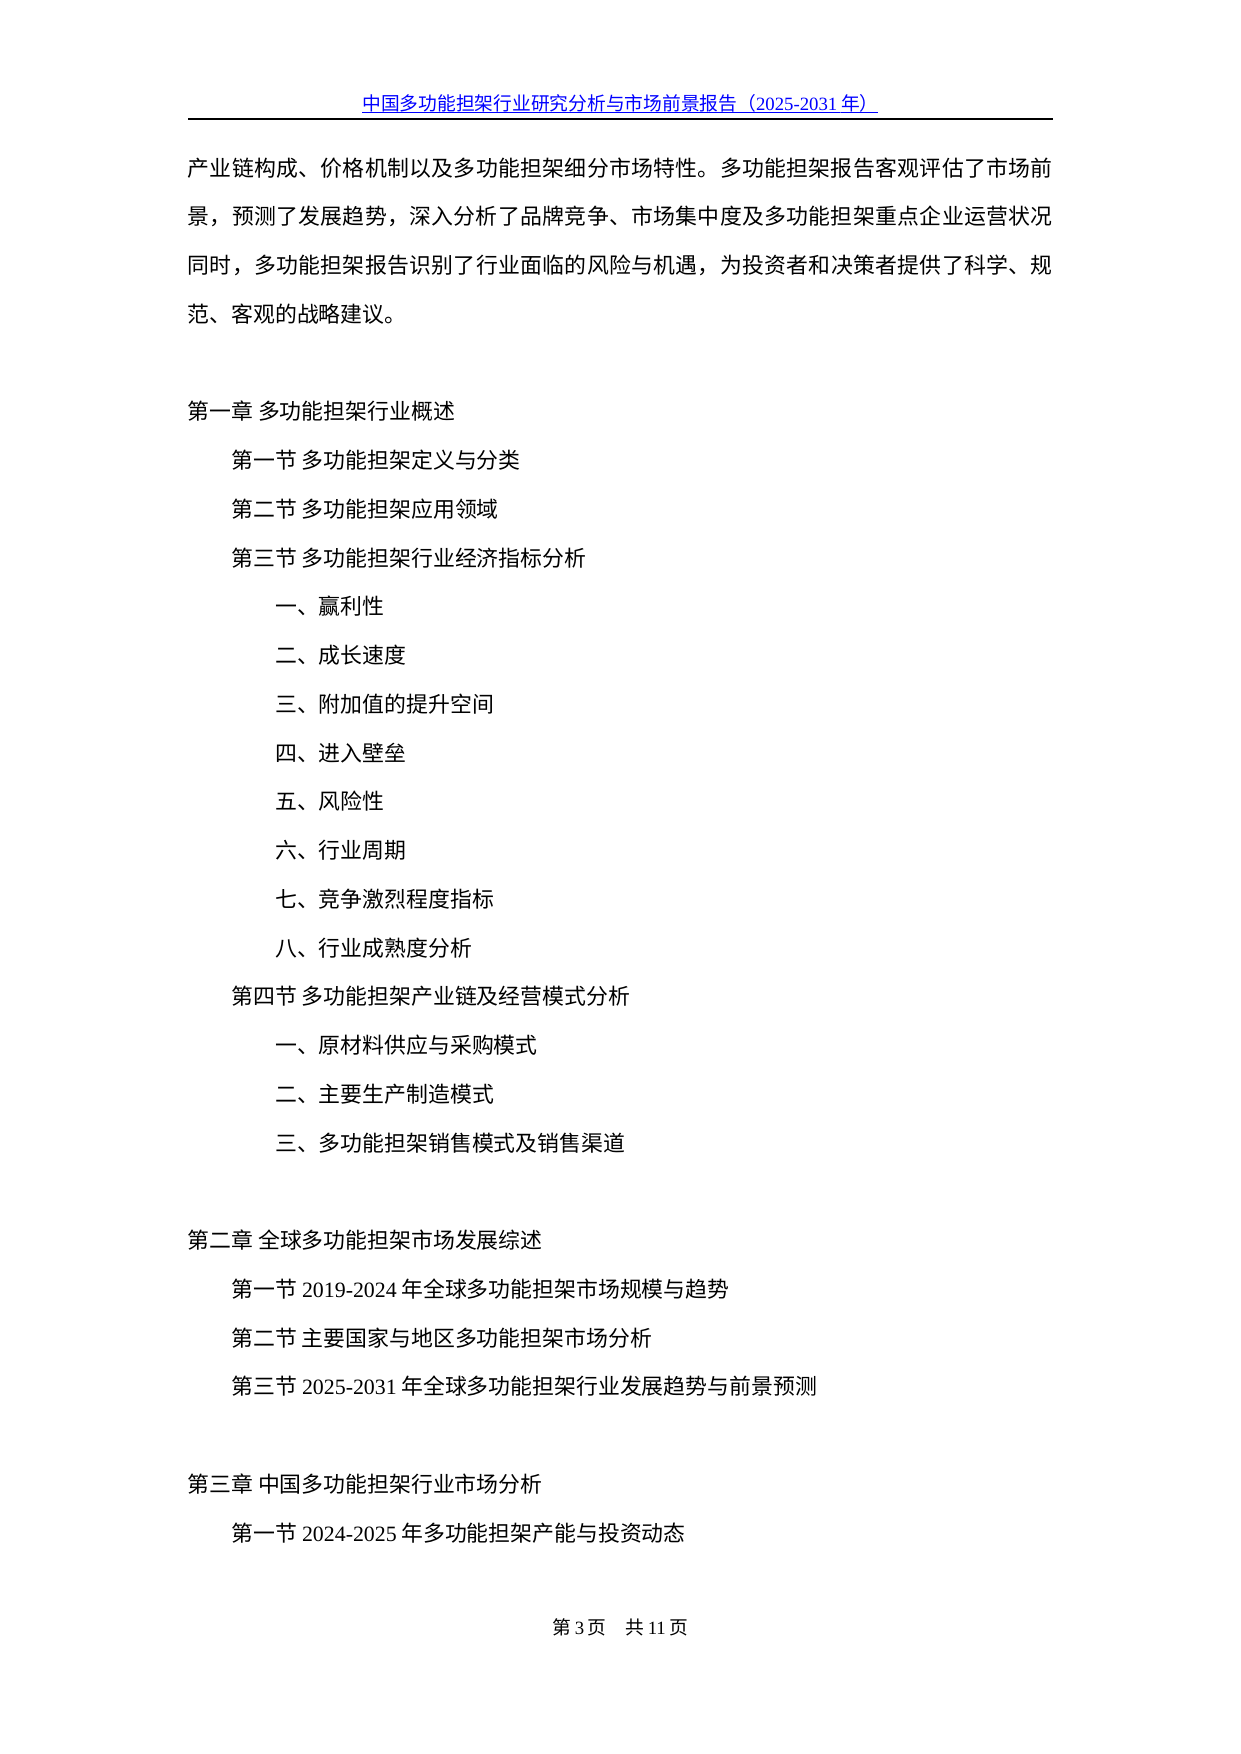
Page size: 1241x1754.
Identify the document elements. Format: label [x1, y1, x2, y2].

text [187, 150, 1053, 1548]
